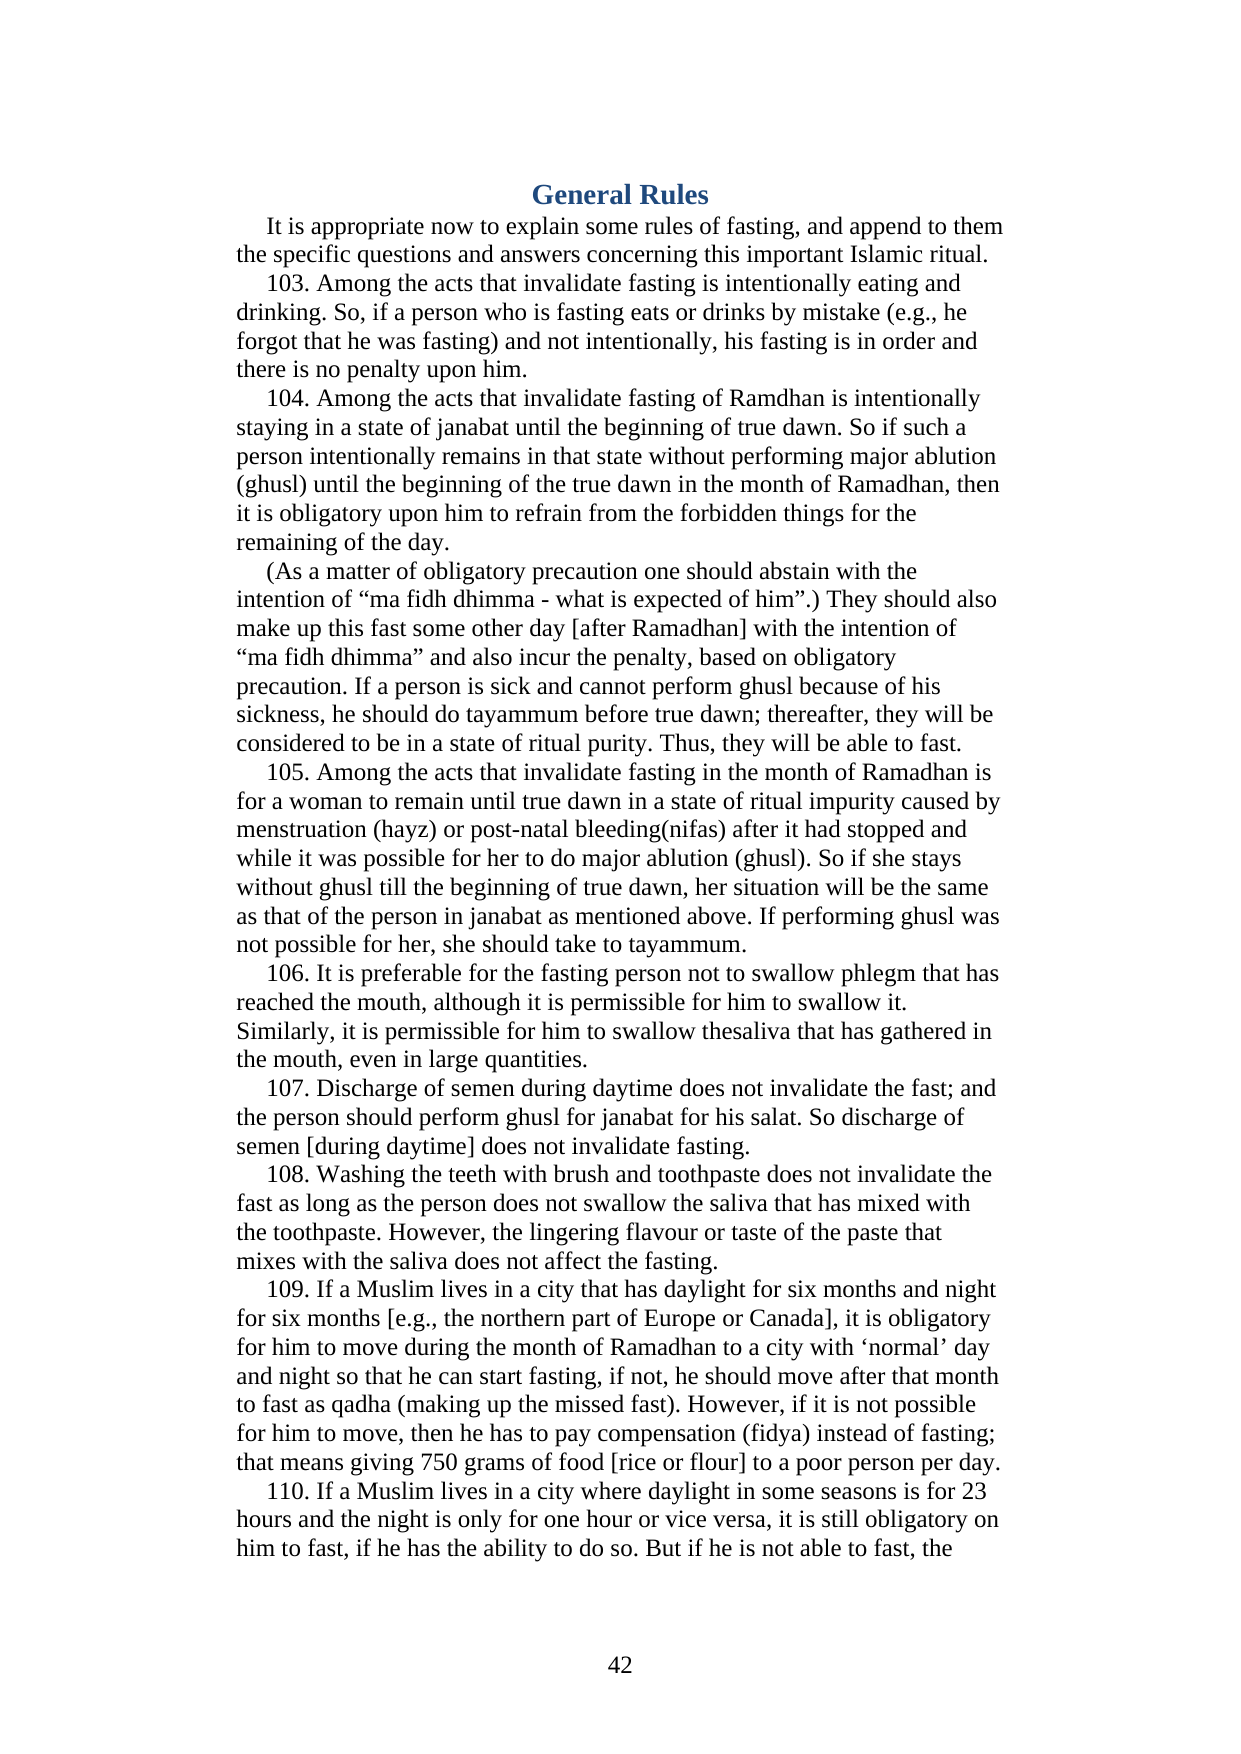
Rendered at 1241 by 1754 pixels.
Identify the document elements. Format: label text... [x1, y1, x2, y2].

text 105. Among the acts that invalidate fasting in the month of Ramadhan is for a woman to remain until true dawn in a state of ritual impurity caused by menstruation (hayz) or post-natal bleeding(nifas) after it had stopped and while it was possible for her to do major ablution (ghusl). So if she stays without ghusl till the beginning of true dawn, her situation will be the same as that of the person in janabat as mentioned above. If performing ghusl was not possible for her, she should take to tayammum. [236, 757, 1004, 958]
text 108. Washing the teeth with brush and toothpaste does not invalidate the fast as long as the person does not swallow the saliva that has mixed with the toothpaste. However, the lingering flavour or taste of the paste that mixes with the saliva does not affect the fasting. [236, 1159, 1004, 1274]
text 109. If a Muslim lives in a city that has daylight for six months and night for six months [e.g., the northern part of Europe or Canada], it is obligatory for him to move during the month of Ramadhan to a city with ‘normal’ day and night so that he can start fasting, if not, he should move after that month to fast as qadha (making up the missed fast). However, if it is not possible for him to move, then he has to pay compensation (fidya) instead of fasting; that means giving 750 grams of food [rice or flour] to a poor person per day. [236, 1274, 1004, 1476]
text 107. Discharge of semen during daytime does not invalidate the fast; and the person should perform ghusl for janabat for his salat. So discharge of semen [during daytime] does not invalidate fasting. [236, 1073, 1004, 1159]
text It is appropriate now to explain some rules of fasting, and append to them the specific questions and answers concerning this important Islamic ritual. [236, 211, 1004, 268]
text 104. Among the acts that invalidate fasting of Ramdhan is intentionally staying in a state of janabat until the beginning of true dawn. So if such a person intentionally remains in that state without performing major ablution (ghusl) until the beginning of the true dawn in the month of Ramadhan, then it is obligatory upon him to refrain from the forbidden things for the remaining of the day. [236, 383, 1004, 556]
text 106. It is preferable for the fasting person not to swallow phlegm that has reached the mouth, although it is permissible for him to swallow it. Similarly, it is permissible for him to swallow thesaliva that has gathered in the mouth, even in large quantities. [236, 958, 1004, 1073]
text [236, 1476, 1004, 1562]
text 103. Among the acts that invalidate fasting is intentionally eating and drinking. So, if a person who is fasting eats or drinks by mistake (e.g., he forgot that he was fasting) and not intentionally, his fasting is in order and there is no penalty upon him. [236, 268, 1004, 383]
subtitle General Rules [236, 177, 1004, 211]
text (As a matter of obligatory precaution one should abstain with the intention of “ma fidh dhimma - what is expected of him”.) They should also make up this fast some other day [after Ramadhan] with the intention of “ma fidh dhimma” and also incur the penalty, based on obligatory precaution. If a person is sick and cannot perform ghusl because of his sickness, he should do tayammum before true dawn; thereafter, they will be considered to be in a state of ritual purity. Thus, they will be able to fast. [236, 556, 1004, 757]
